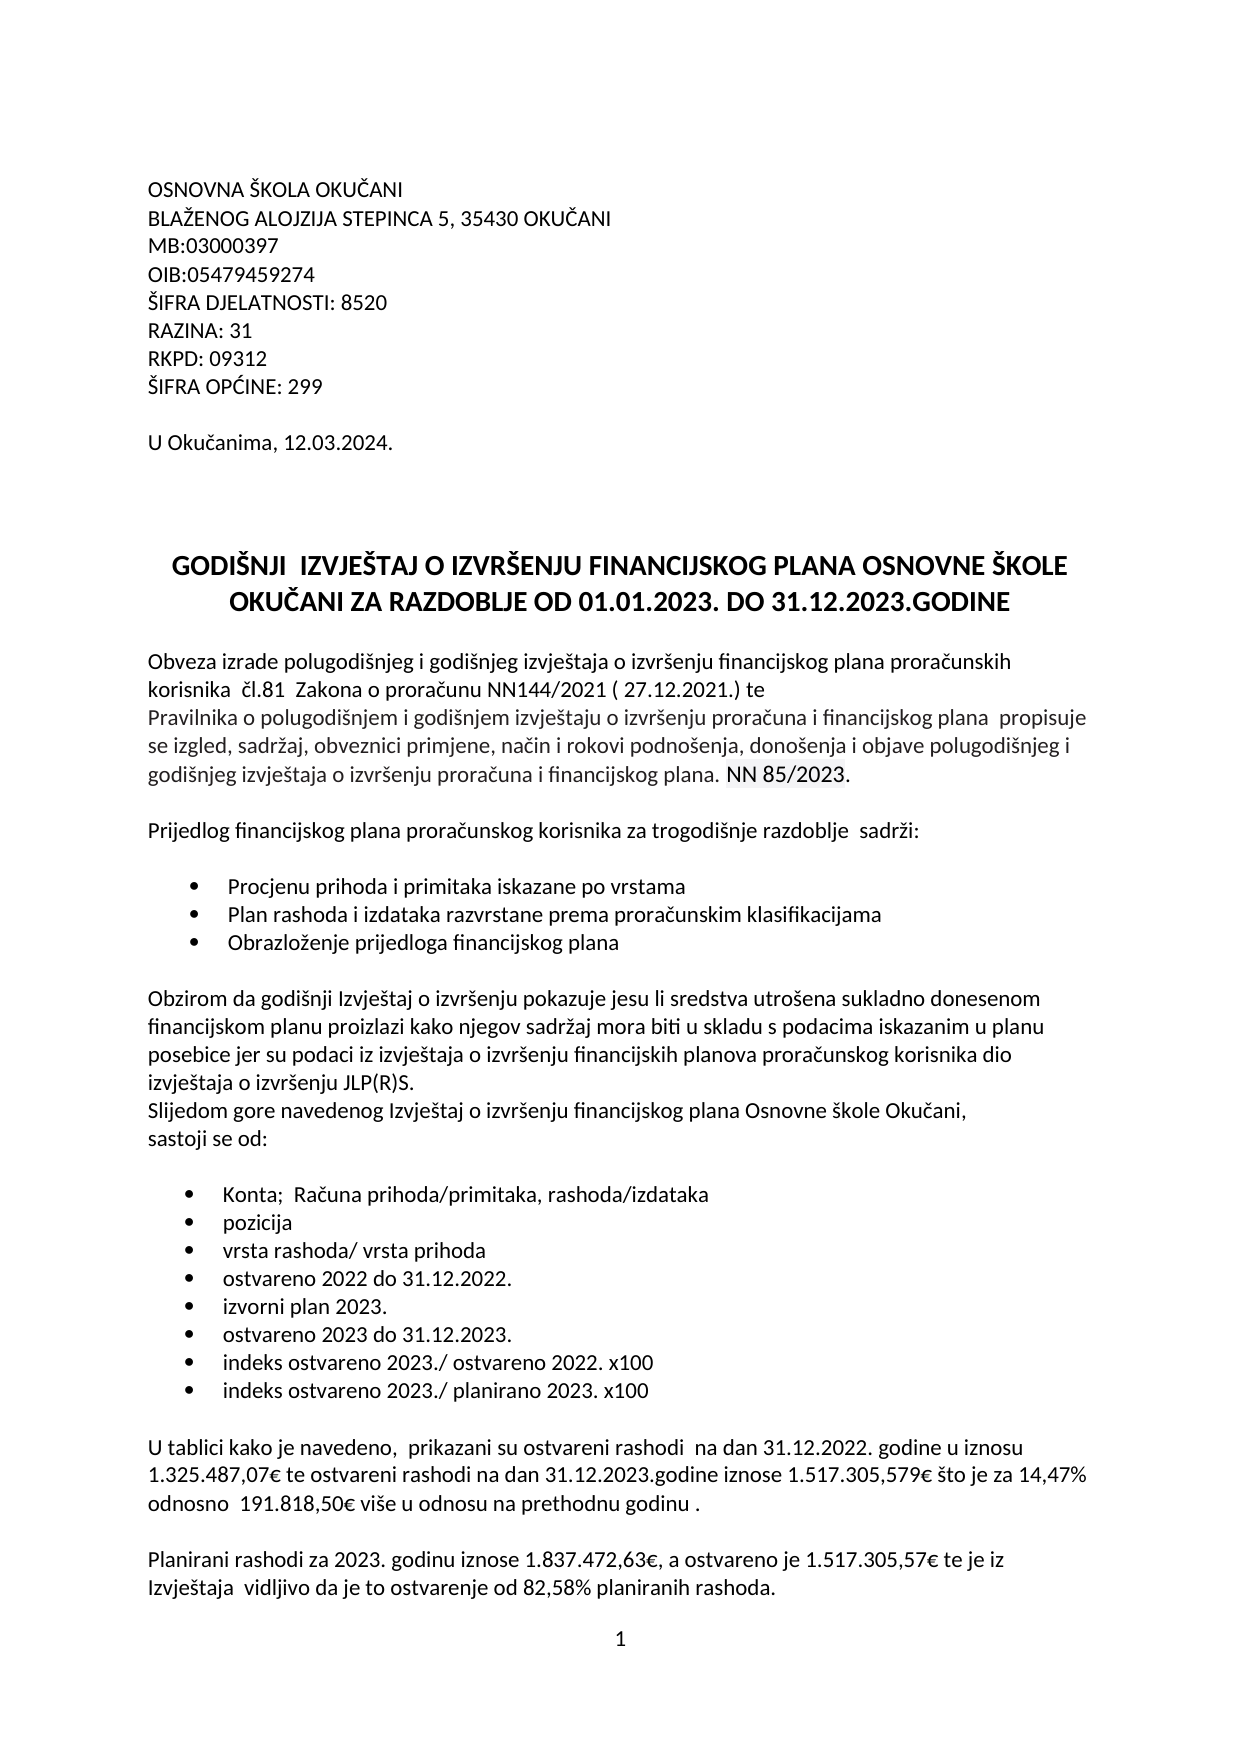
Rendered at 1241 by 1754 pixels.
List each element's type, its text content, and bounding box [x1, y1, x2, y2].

text RKPD: 09312 [148, 344, 1093, 372]
list Obrazloženje prijedloga financijskog plana [190, 928, 1093, 956]
list Procjenu prihoda i primitaka iskazane po vrstama [190, 872, 1093, 900]
text ŠIFRA DJELATNOSTI: 8520 [148, 288, 1093, 316]
text GODIŠNJI IZVJEŠTAJ O IZVRŠENJU FINANCIJSKOG PLANA OSNOVNE ŠKOLE OKUČANI ZA RAZDOBLJE OD 01.01.2023. DO 31.12.2023.GODINE [148, 547, 1093, 619]
text MB:03000397 [148, 232, 1093, 260]
text Prijedlog financijskog plana proračunskog korisnika za trogodišnje razdoblje sadrži: [148, 816, 1093, 844]
text OIB:05479459274 [148, 260, 1093, 288]
text U tablici kako je navedeno, prikazani su ostvareni rashodi na dan 31.12.2022. godine u iznosu 1.325.487,07€ te ostvareni rashodi na dan 31.12.2023.godine iznose 1.517.305,579€ što je za 14,47% odnosno 191.818,50€ više u odnosu na prethodnu godinu . [148, 1433, 1093, 1517]
text Slijedom gore navedenog Izvještaj o izvršenju financijskog plana Osnovne škole Okučani, [148, 1096, 1093, 1124]
list vrsta rashoda/ vrsta prihoda [185, 1236, 1093, 1264]
list indeks ostvareno 2023./ ostvareno 2022. x100 [185, 1348, 1093, 1377]
text Pravilnika o polugodišnjem i godišnjem izvještaju o izvršenju proračuna i financijskog plana propisuje se izgled, sadržaj, obveznici primjene, način i rokovi podnošenja, donošenja i objave polugodišnjeg i godišnjeg izvještaja o izvršenju proračuna i financijskog plana. NN 85/2023. [845, 703, 1093, 788]
text BLAŽENOG ALOJZIJA STEPINCA 5, 35430 OKUČANI [148, 204, 1093, 232]
text OSNOVNA ŠKOLA OKUČANI [148, 176, 1093, 204]
text Obveza izrade polugodišnjeg i godišnjeg izvještaja o izvršenju financijskog plana proračunskih korisnika čl.81 Zakona o proračunu NN144/2021 ( 27.12.2021.) te [148, 647, 1093, 703]
text U Okučanima, 12.03.2024. [148, 428, 1093, 456]
list pozicija [185, 1208, 1093, 1236]
list izvorni plan 2023. [185, 1292, 1093, 1321]
list ostvareno 2022 do 31.12.2022. [185, 1264, 1093, 1292]
list ostvareno 2023 do 31.12.2023. [185, 1321, 1093, 1348]
text sastoji se od: [148, 1124, 1093, 1152]
text ŠIFRA OPĆINE: 299 [148, 372, 1093, 400]
list indeks ostvareno 2023./ planirano 2023. x100 [185, 1377, 1093, 1404]
list Plan rashoda i izdataka razvrstane prema proračunskim klasifikacijama [190, 900, 1093, 928]
list Konta; Računa prihoda/primitaka, rashoda/izdataka [185, 1180, 1093, 1208]
text Planirani rashodi za 2023. godinu iznose 1.837.472,63€, a ostvareno je 1.517.305,57€ te je iz Izvještaja vidljivo da je to ostvarenje od 82,58% planiranih rashoda. [148, 1545, 1093, 1601]
text RAZINA: 31 [148, 316, 1093, 344]
text Obzirom da godišnji Izvještaj o izvršenju pokazuje jesu li sredstva utrošena sukladno donesenom financijskom planu proizlazi kako njegov sadržaj mora biti u skladu s podacima iskazanim u planu posebice jer su podaci iz izvještaja o izvršenju financijskih planova proračunskog korisnika dio izvještaja o izvršenju JLP(R)S. [148, 984, 1093, 1096]
